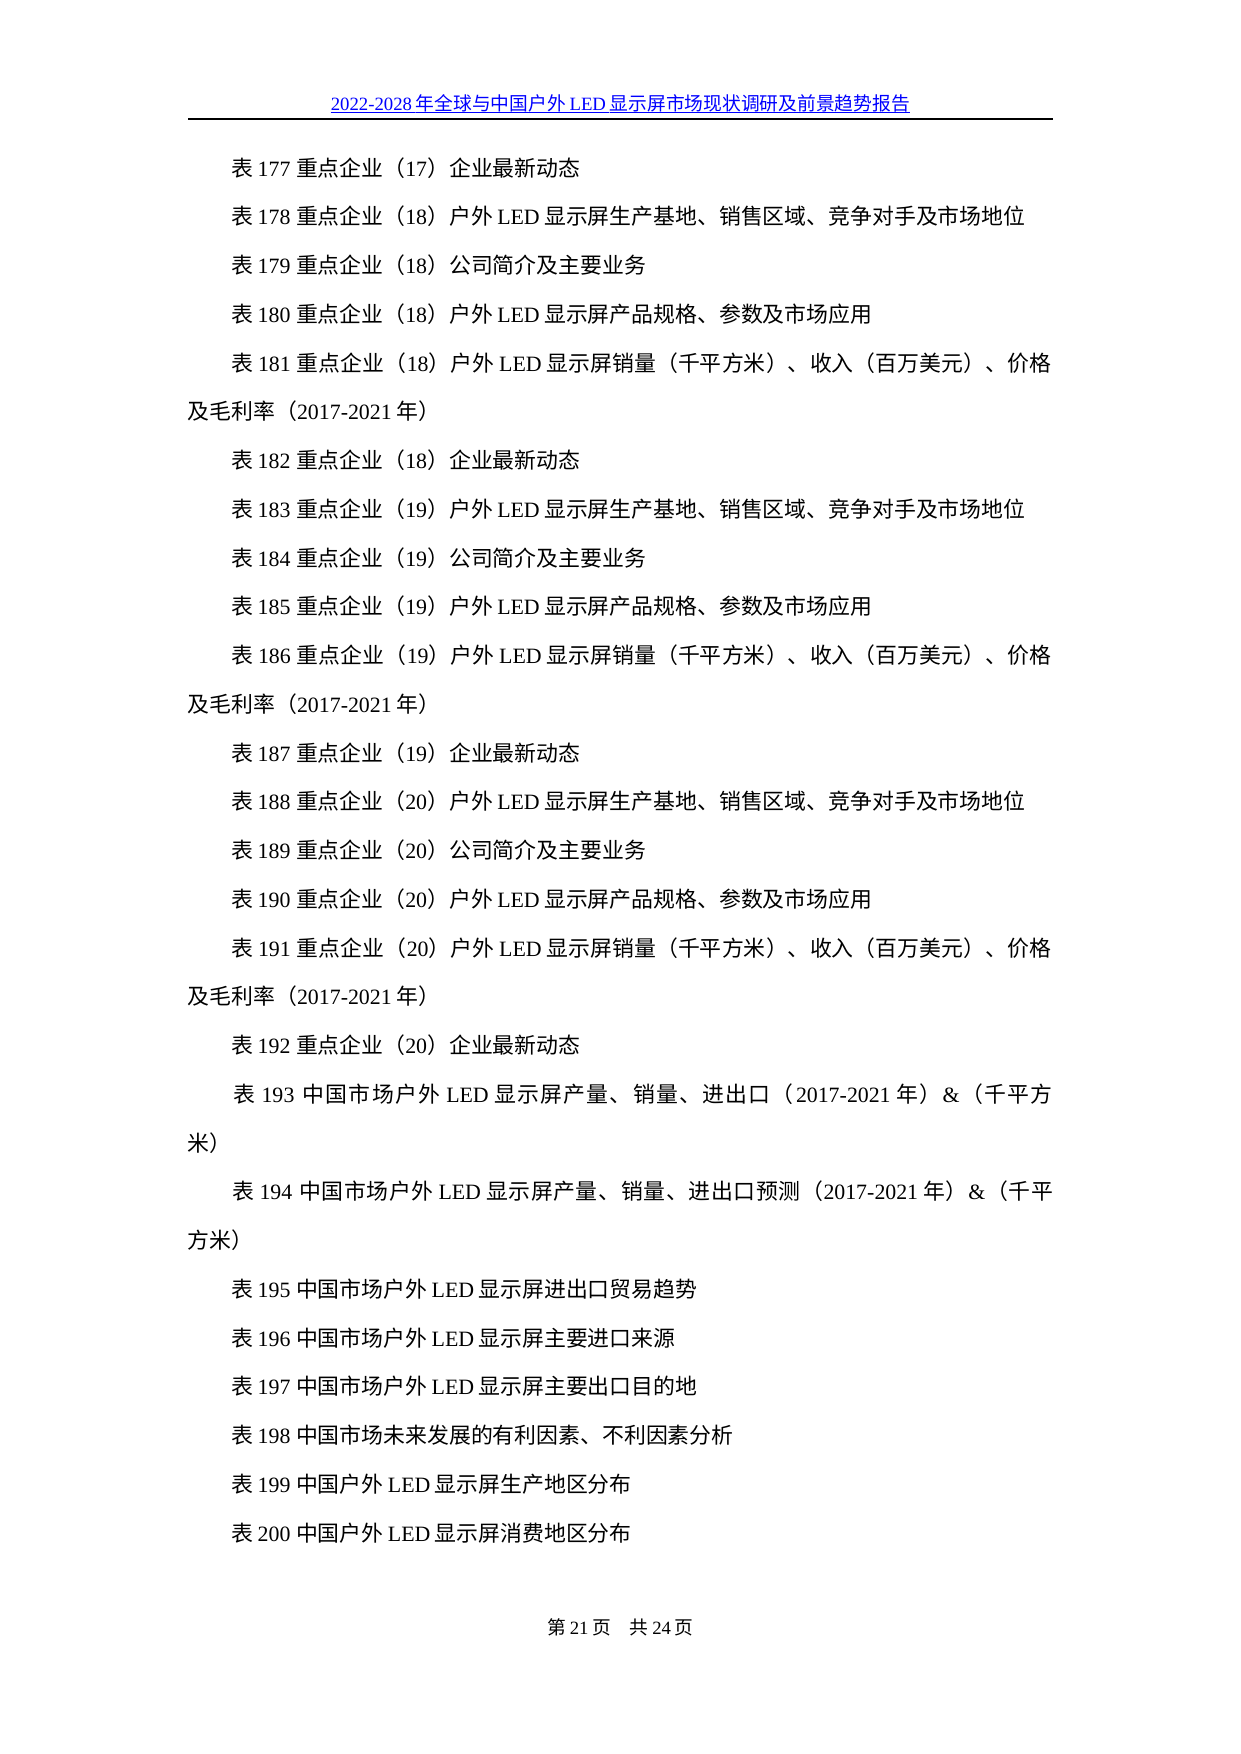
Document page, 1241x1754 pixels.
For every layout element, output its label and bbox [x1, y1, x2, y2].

text [187, 150, 1053, 1548]
